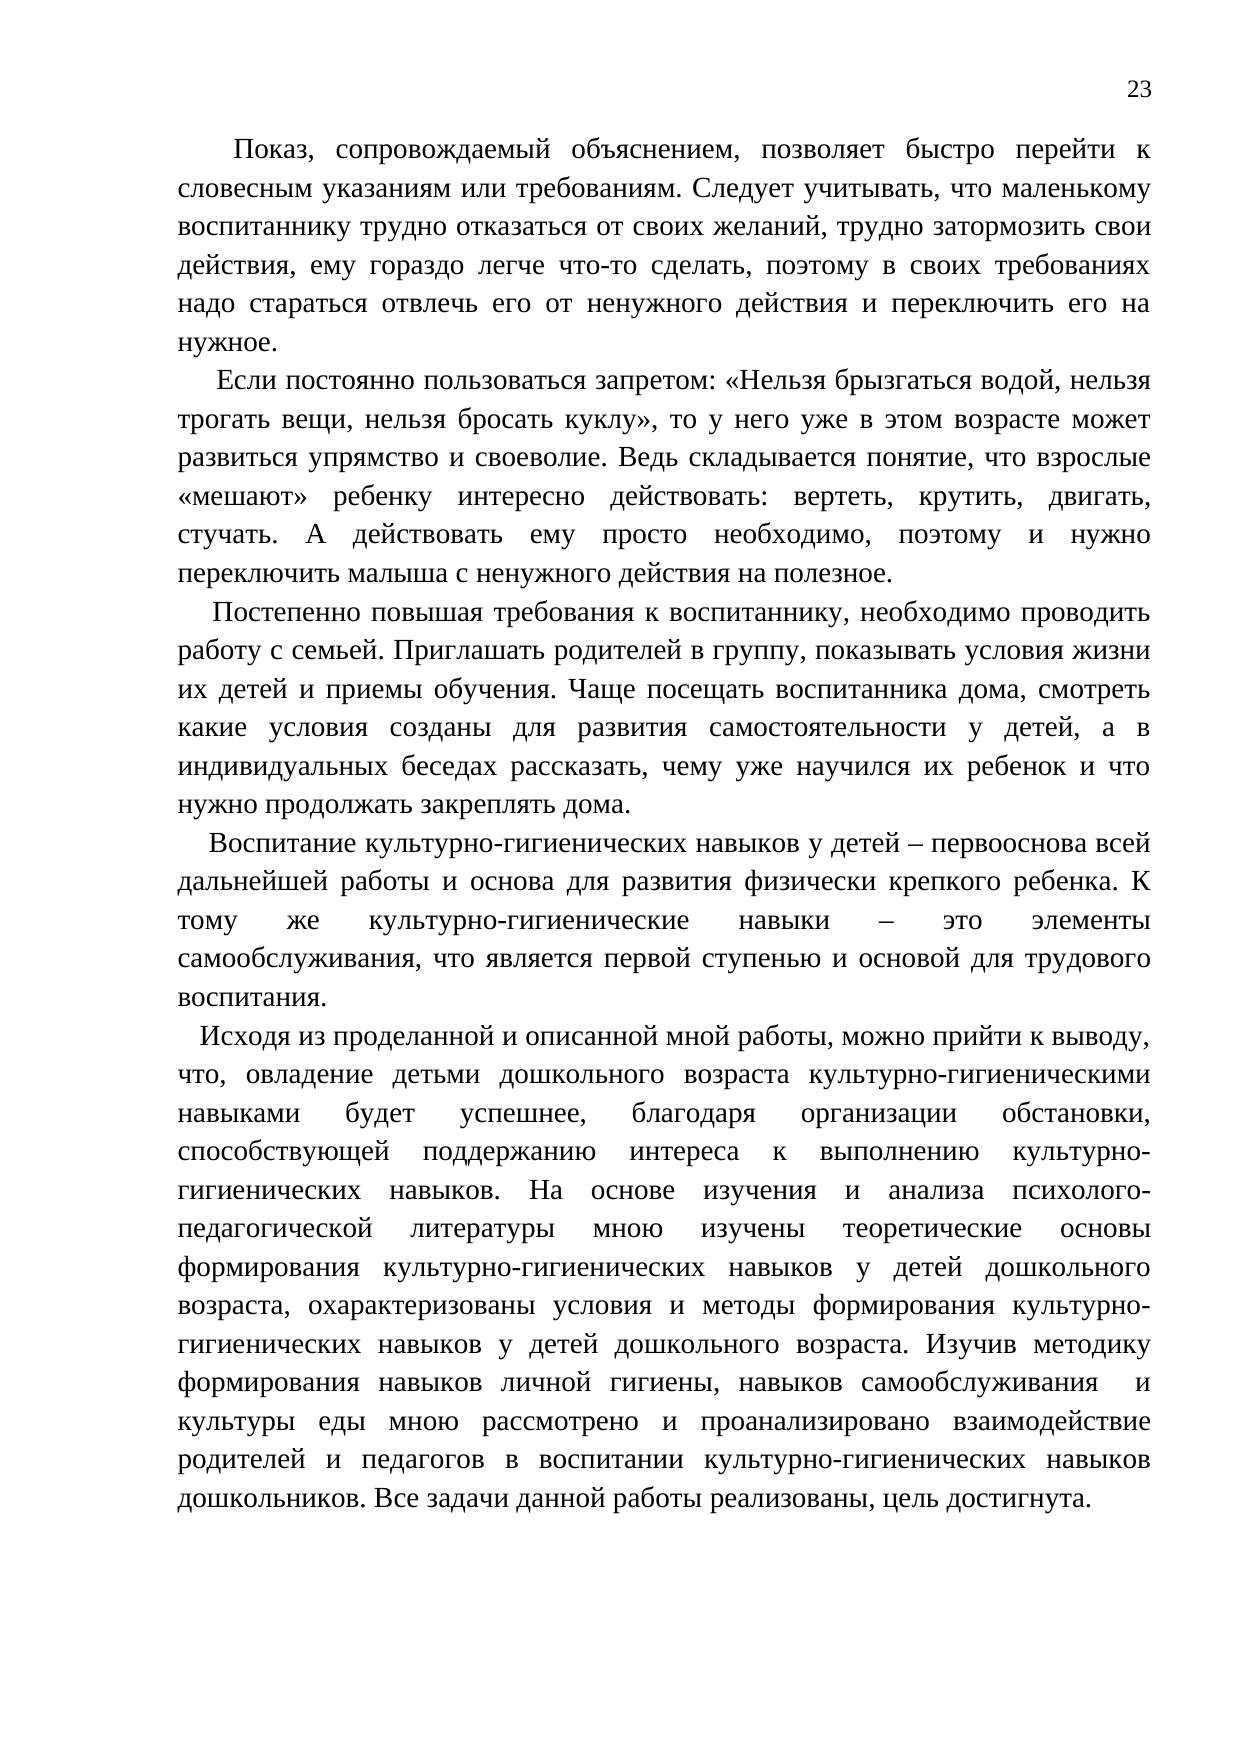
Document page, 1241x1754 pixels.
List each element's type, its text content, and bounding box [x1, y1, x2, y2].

text Постепенно повышая требования к воспитаннику, необходимо проводить работу с семьей. Приглашать родителей в группу, показывать условия жизни их детей и приемы обучения. Чаще посещать воспитанника дома, смотреть какие условия созданы для развития самостоятельности у детей, а в индивидуальных беседах рассказать, чему уже научился их ребенок и что нужно продолжать закреплять дома. [177, 594, 1152, 820]
text Показ, сопровождаемый объяснением, позволяет быстро перейти к словесным указаниям или требованиям. Следует учитывать, что маленькому воспитаннику трудно отказаться от своих желаний, трудно затормозить свои действия, ему гораздо легче что-то сделать, поэтому в своих требованиях надо стараться отвлечь его от ненужного действия и переключить его на нужное. [177, 131, 1152, 357]
text Воспитание культурно-гигиенических навыков у детей – первооснова всей дальнейшей работы и основа для развития физически крепкого ребенка. К тому же культурно-гигиенические навыки – это элементы самообслуживания, что является первой ступенью и основой для трудового воспитания. [177, 825, 1152, 1013]
text Исходя из проделанной и описанной мной работы, можно прийти к выводу, что, овладение детьми дошкольного возраста культурно-гигиеническими навыками будет успешнее, благодаря организации обстановки, способствующей поддержанию интереса к выполнению культурно-гигиенических навыков. На основе изучения и анализа психолого-педагогической литературы мною изучены теоретические основы формирования культурно-гигиенических навыков у детей дошкольного возраста, охарактеризованы условия и методы формирования культурно-гигиенических навыков у детей дошкольного возраста. Изучив методику формирования навыков личной гигиены, навыков самообслуживания и культуры еды мною рассмотрено и проанализировано взаимодействие родителей и педагогов в воспитании культурно-гигиенических навыков дошкольников. Все задачи данной работы реализованы, цель достигнута. [177, 1018, 1152, 1514]
text Если постоянно пользоваться запретом: «Нельзя брызгаться водой, нельзя трогать вещи, нельзя бросать куклу», то у него уже в этом возрасте может развиться упрямство и своеволие. Ведь складывается понятие, что взрослые «мешают» ребенку интересно действовать: вертеть, крутить, двигать, стучать. А действовать ему просто необходимо, поэтому и нужно переключить малыша с ненужного действия на полезное. [177, 362, 1152, 589]
